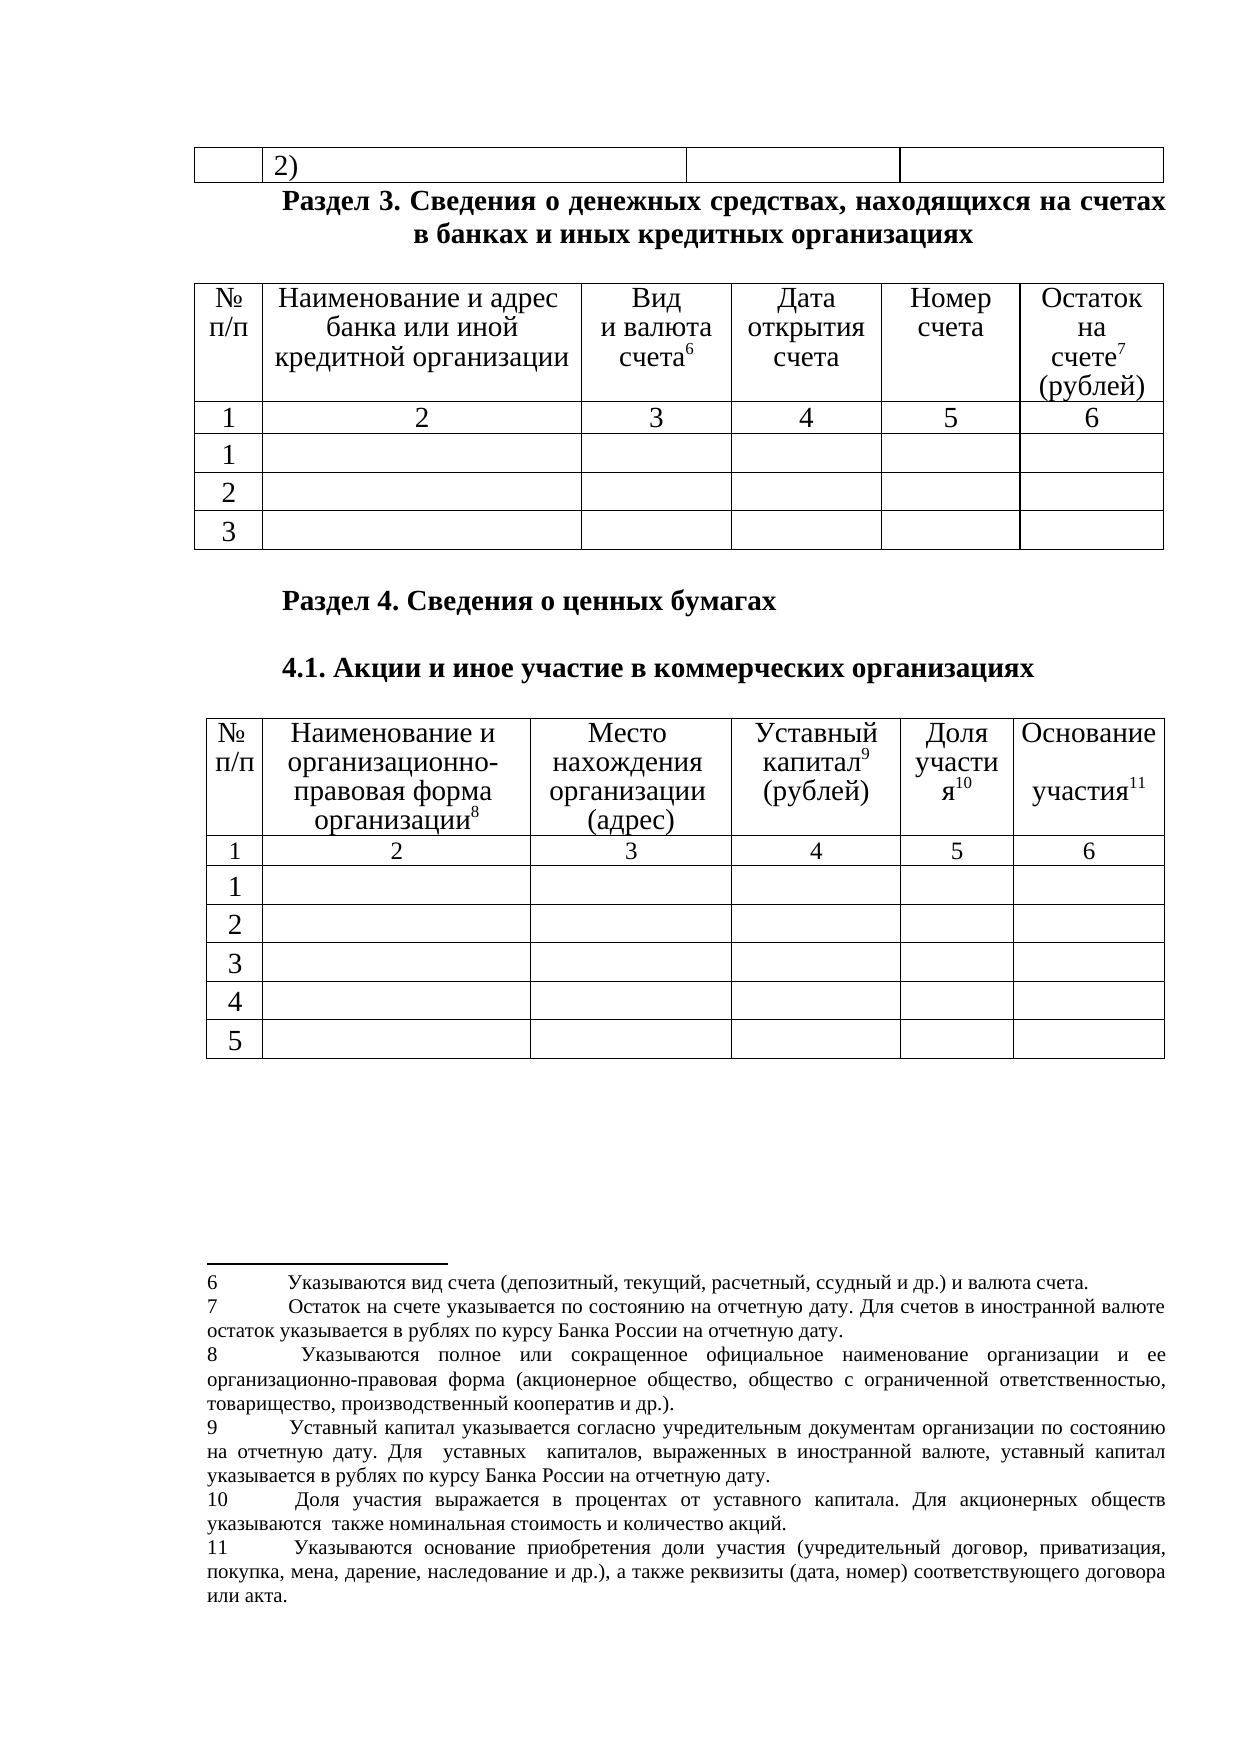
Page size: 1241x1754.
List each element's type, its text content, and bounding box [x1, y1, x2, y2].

table_cell [582, 511, 731, 549]
table_cell [732, 982, 900, 1019]
table_cell [901, 1020, 1013, 1058]
table_cell [1014, 982, 1164, 1019]
table_header Наименование и адрес банка или иной кредитной организации [263, 284, 581, 401]
table_cell 5 [901, 836, 1013, 865]
table_header Доля участия [901, 719, 1013, 835]
table_cell [1014, 943, 1164, 981]
table_header Основание участия [1014, 719, 1164, 835]
table_cell 1 [207, 866, 262, 904]
table_cell 3 [207, 943, 262, 981]
table_cell 2 [263, 836, 530, 865]
text Раздел 3. Сведения о денежных средствах, находящихся на счетах в банках и иных кредитных организациях [282, 183, 1167, 250]
table_header Место нахождения организации (адрес) [531, 719, 731, 835]
table_header № п/п [195, 284, 262, 401]
table_header Наименование и организационно- правовая форма организации [263, 719, 530, 835]
table_cell 4 [207, 982, 262, 1019]
table_cell [732, 905, 900, 942]
table_cell 2 [195, 473, 262, 510]
table_cell [1021, 473, 1163, 510]
table_cell [732, 473, 881, 510]
table_cell [901, 943, 1013, 981]
table_cell [901, 866, 1013, 904]
table_cell [263, 1020, 530, 1058]
table_cell [263, 905, 530, 942]
table_cell [582, 434, 731, 472]
table_cell [531, 905, 731, 942]
table_header Номер счета [882, 284, 1019, 401]
table_cell 4 [732, 836, 900, 865]
table_cell [882, 434, 1019, 472]
table_cell [531, 943, 731, 981]
table_cell [1021, 434, 1163, 472]
table_cell [1021, 511, 1163, 549]
table_cell 6 [1014, 836, 1164, 865]
table_cell 1 [207, 836, 262, 865]
table_cell [882, 473, 1019, 510]
table_cell [882, 511, 1019, 549]
table_cell 3 [195, 511, 262, 549]
table_cell 2 [263, 402, 581, 433]
table_cell [263, 866, 530, 904]
table_cell 6 [1021, 402, 1163, 433]
table_cell 1 [195, 434, 262, 472]
table_cell [732, 866, 900, 904]
table_cell [901, 982, 1013, 1019]
table_cell [263, 511, 581, 549]
table_cell [582, 473, 731, 510]
table_cell [1014, 1020, 1164, 1058]
table_cell [732, 434, 881, 472]
table_cell [263, 473, 581, 510]
table_cell [263, 982, 530, 1019]
table_cell [732, 511, 881, 549]
table_cell [531, 1020, 731, 1058]
table_cell 5 [882, 402, 1019, 433]
table_header Остаток на счете (рублей) [1021, 284, 1163, 401]
table_cell [732, 1020, 900, 1058]
table_cell 1 [195, 402, 262, 433]
table_cell [1014, 866, 1164, 904]
table_cell [732, 943, 900, 981]
table_cell [531, 982, 731, 1019]
table_cell [531, 866, 731, 904]
table_cell [263, 943, 530, 981]
table_cell 5 [207, 1020, 262, 1058]
table_cell [901, 905, 1013, 942]
table_header № п/п [207, 719, 262, 835]
table_header Уставный капитал (рублей) [732, 719, 900, 835]
table_cell 4 [732, 402, 881, 433]
table_cell 3 [531, 836, 731, 865]
table_cell 2) [263, 148, 686, 182]
text Раздел 4. Сведения о ценных бумагах [207, 583, 1167, 617]
table_cell [1014, 905, 1164, 942]
table_cell 3 [582, 402, 731, 433]
table_header Вид и валюта счета [582, 284, 731, 401]
table_cell 2 [207, 905, 262, 942]
table_cell [263, 434, 581, 472]
table_header Дата открытия счета [732, 284, 881, 401]
text 4.1. Акции и иное участие в коммерческих организациях [207, 651, 1167, 684]
